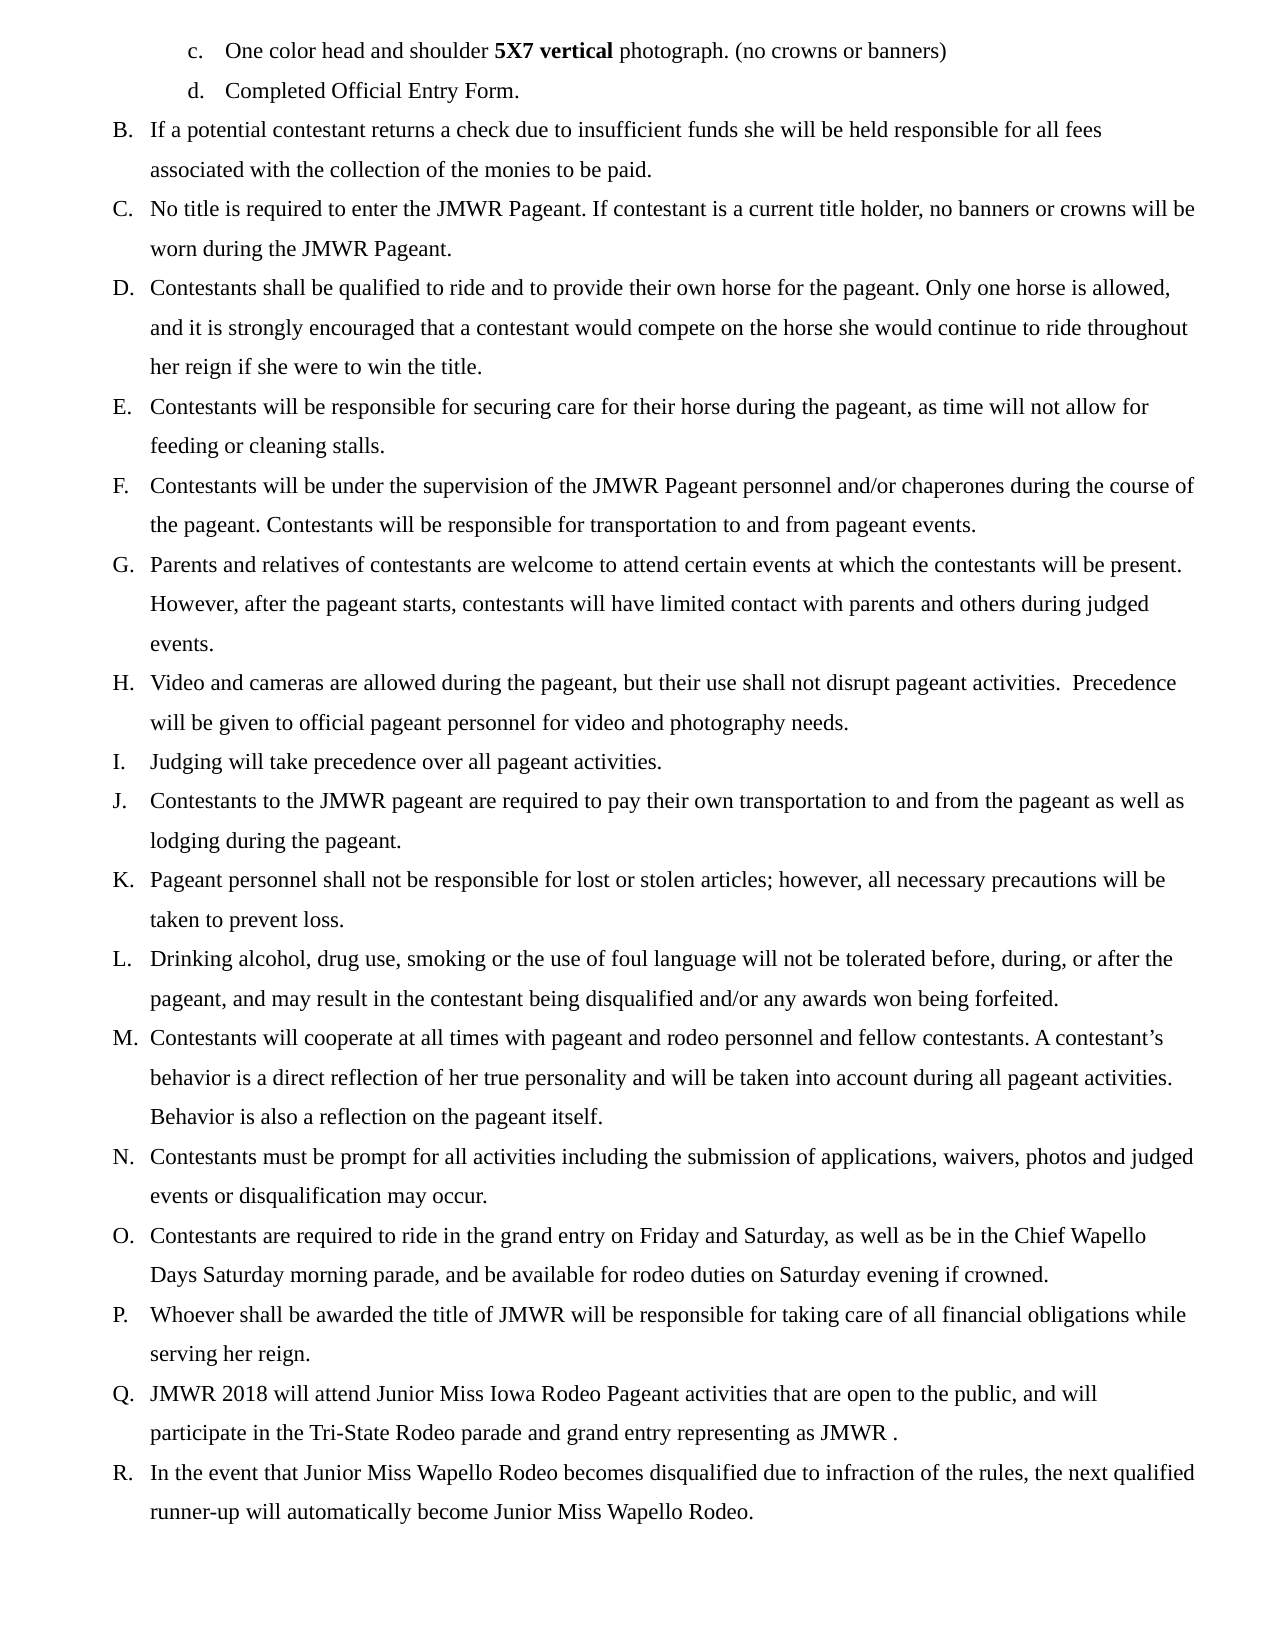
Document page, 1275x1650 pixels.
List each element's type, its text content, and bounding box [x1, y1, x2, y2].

list Parents and relatives of contestants are welcome to attend certain events at which the contestants will be present. However, after the pageant starts, contestants will have limited contact with parents and others during judged events. [112, 551, 1200, 656]
list Completed Official Entry Form. [187, 77, 1200, 103]
list Judging will take precedence over all pageant activities. [112, 748, 1200, 774]
list Contestants are required to ride in the grand entry on Friday and Saturday, as well as be in the Chief Wapello Days Saturday morning parade, and be available for rodeo duties on Saturday evening if crowned. [112, 1222, 1200, 1288]
list Drinking alcohol, drug use, smoking or the use of foul language will not be tolerated before, during, or after the pageant, and may result in the contestant being disqualified and/or any awards won being forfeited. [112, 946, 1200, 1011]
list Contestants will be under the supervision of the JMWR Pageant personnel and/or chaperones during the course of the pageant. Contestants will be responsible for transportation to and from pageant events. [112, 472, 1200, 538]
list Contestants to the JMWR pageant are required to pay their own transportation to and from the pageant as well as lodging during the pageant. [112, 788, 1200, 853]
list One color head and shoulder 5X7 vertical photograph. (no crowns or banners) [187, 37, 1200, 64]
list Video and cameras are allowed during the pageant, but their use shall not disrupt pageant activities. Precedence will be given to official pageant personnel for video and photography needs. [112, 669, 1200, 735]
list If a potential contestant returns a check due to insufficient funds she will be held responsible for all fees associated with the collection of the monies to be paid. [112, 116, 1200, 182]
list In the event that Junior Miss Wapello Rodeo becomes disqualified due to infraction of the rules, the next qualified runner-up will automatically become Junior Miss Wapello Rodeo. [112, 1459, 1200, 1524]
list Pageant personnel shall not be responsible for lost or stolen articles; however, all necessary precautions will be taken to prevent loss. [112, 867, 1200, 932]
list Whoever shall be awarded the title of JMWR will be responsible for taking care of all financial obligations while serving her reign. [112, 1301, 1200, 1367]
list Contestants will be responsible for securing care for their horse during the pageant, as time will not allow for feeding or cleaning stalls. [112, 393, 1200, 459]
list No title is required to enter the JMWR Pageant. If contestant is a current title holder, no banners or crowns will be worn during the JMWR Pageant. [112, 195, 1200, 261]
list Contestants shall be qualified to ride and to provide their own horse for the pageant. Only one horse is allowed, and it is strongly encouraged that a contestant would compete on the horse she would continue to ride throughout her reign if she were to win the title. [112, 274, 1200, 380]
list Contestants will cooperate at all times with pageant and rodeo personnel and fellow contestants. A contestant’s behavior is a direct reflection of her true personality and will be taken into account during all pageant activities. Behavior is also a reflection on the pageant itself. [112, 1024, 1200, 1130]
list Contestants must be prompt for all activities including the submission of applications, waivers, photos and judged events or disqualification may occur. [112, 1143, 1200, 1209]
list JMWR 2018 will attend Junior Miss Iowa Rodeo Pageant activities that are open to the public, and will participate in the Tri-State Rodeo parade and grand entry representing as JMWR . [112, 1380, 1200, 1446]
